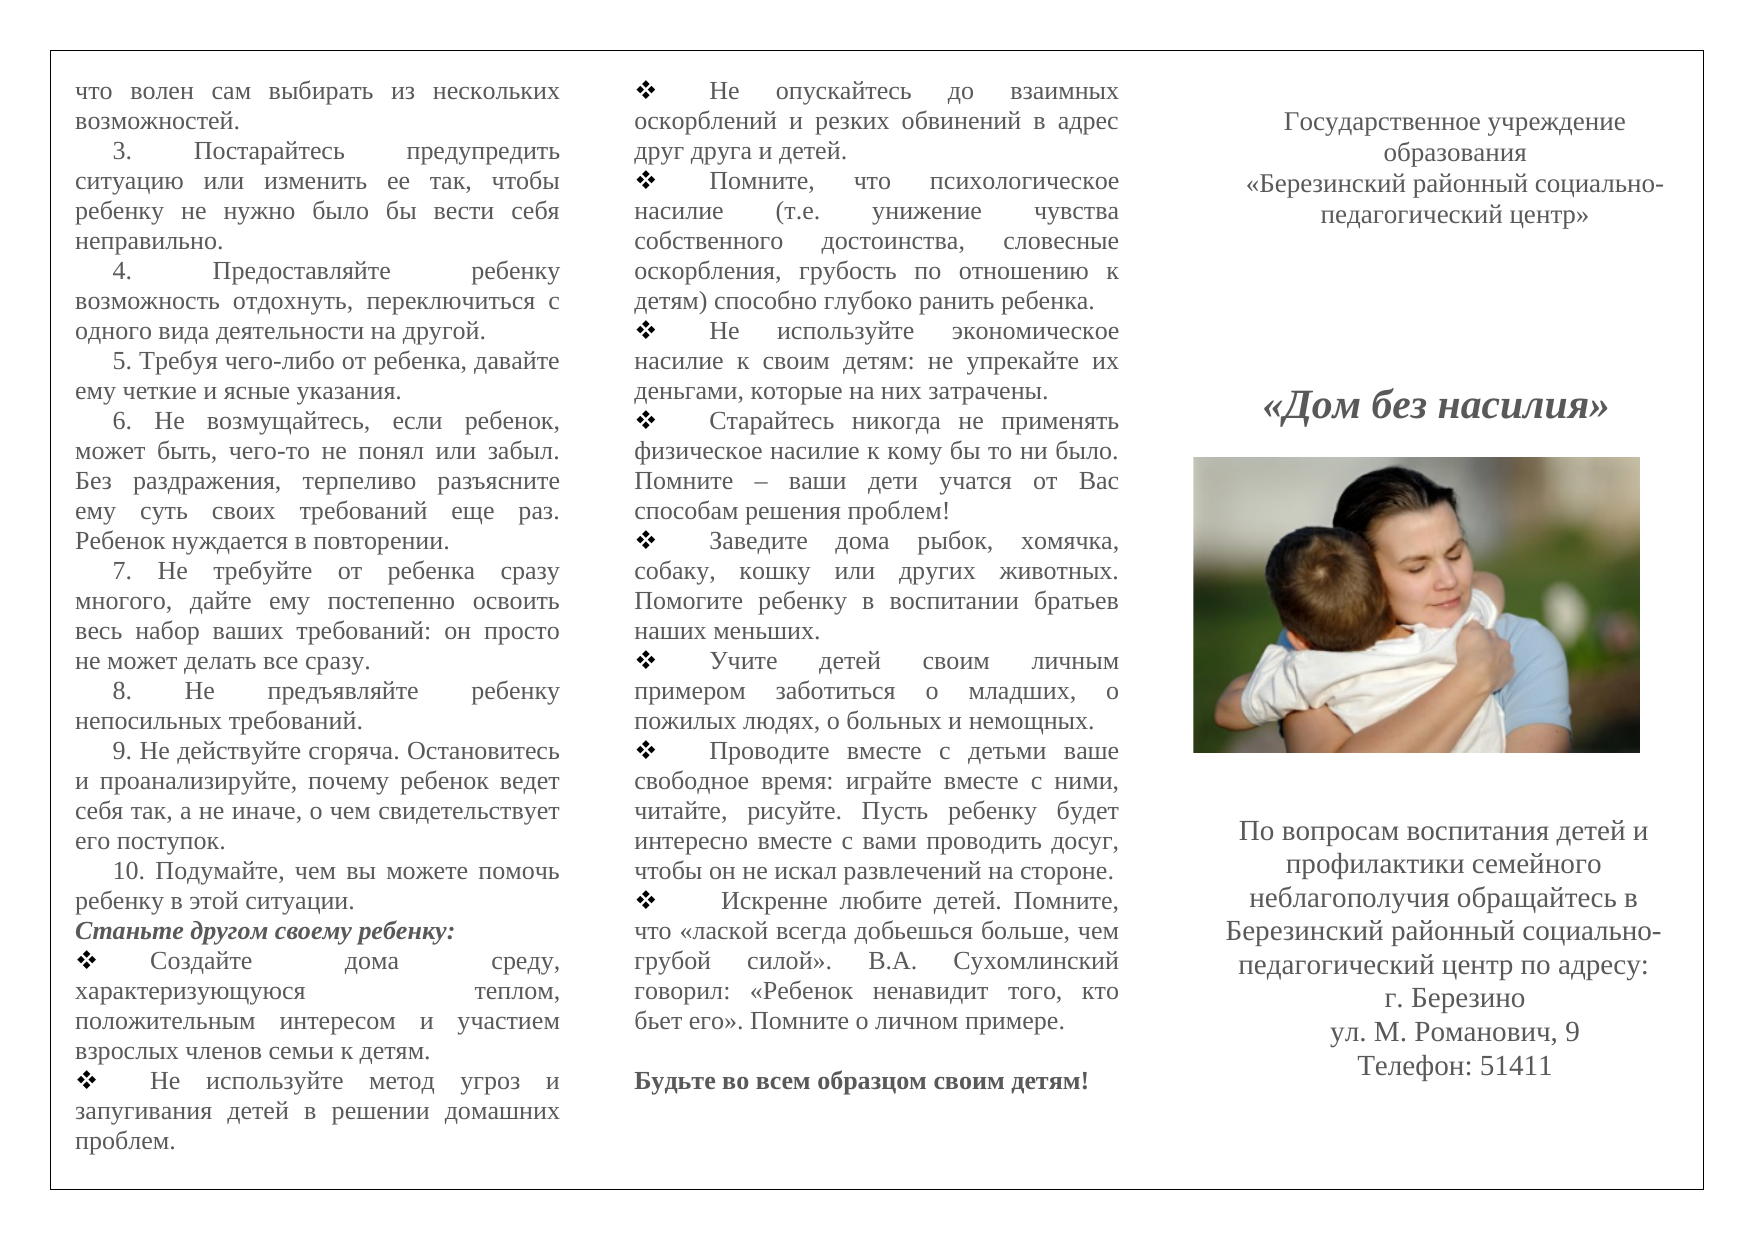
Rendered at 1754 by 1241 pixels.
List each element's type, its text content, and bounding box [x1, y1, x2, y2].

text 8. Не предъявляйте ребенку непосильных требований. [75, 675, 560, 735]
picture [1193, 457, 1640, 753]
text г. Березино [1231, 981, 1679, 1014]
text 10. Подумайте, чем вы можете помочь ребенку в этой ситуации. [75, 855, 560, 915]
text 5. Требуя чего-либо от ребенка, давайте ему четкие и ясные указания. [75, 345, 560, 405]
list Старайтесь никогда не применять физическое насилие к кому бы то ни было. Помните – ваши дети учатся от Вас способам решения проблем! [634, 405, 1119, 525]
text «Дом без насилия» [1193, 379, 1679, 427]
text Государственное учреждение образования [1231, 105, 1679, 167]
list Не опускайтесь до взаимных оскорблений и резких обвинений в адрес друг друга и детей. [634, 75, 1119, 165]
list Заведите дома рыбок, хомячка, собаку, кошку или других животных. Помогите ребенку в воспитании братьев наших меньших. [634, 525, 1119, 645]
list Учите детей своим личным примером заботиться о младших, о пожилых людях, о больных и немощных. [634, 645, 1119, 735]
list Помните, что психологическое насилие (т.е. унижение чувства собственного достоинства, словесные оскорбления, грубость по отношению к детям) способно глубоко ранить ребенка. [634, 165, 1119, 315]
text 6. Не возмущайтесь, если ребенок, может быть, чего-то не понял или забыл. Без раздражения, терпеливо разъясните ему суть своих требований еще раз. Ребенок нуждается в повторении. [75, 405, 560, 555]
list Проводите вместе с детьми ваше свободное время: играйте вместе с ними, читайте, рисуйте. Пусть ребенку будет интересно вместе с вами проводить досуг, чтобы он не искал развлечений на стороне. [634, 735, 1119, 885]
list Не используйте экономическое насилие к своим детям: не упрекайте их деньгами, которые на них затрачены. [634, 315, 1119, 405]
list Создайте дома среду, характеризующуюся теплом, положительным интересом и участием взрослых членов семьи к детям. [75, 945, 560, 1065]
text Телефон: 51411 [1231, 1048, 1679, 1081]
list Не используйте метод угроз и запугивания детей в решении домашних проблем. [75, 1065, 560, 1155]
text Будьте во всем образцом своим детям! [634, 1065, 1119, 1095]
text ул. М. Романович, 9 [1231, 1014, 1679, 1048]
text 4. Предоставляйте ребенку возможность отдохнуть, переключиться с одного вида деятельности на другой. [75, 255, 560, 345]
text «Березинский районный социально-педагогический центр» [1231, 167, 1679, 229]
text Станьте другом своему ребенку: [75, 915, 560, 945]
text 9. Не действуйте сгоряча. Остановитесь и проанализируйте, почему ребенок ведет себя так, а не иначе, о чем свидетельствует его поступок. [75, 735, 560, 855]
text 3. Постарайтесь предупредить ситуацию или изменить ее так, чтобы ребенку не нужно было бы вести себя неправильно. [75, 135, 560, 255]
text 7. Не требуйте от ребенка сразу многого, дайте ему постепенно освоить весь набор ваших требований: он просто не может делать все сразу. [75, 555, 560, 675]
text По вопросам воспитания детей и профилактики семейного неблагополучия обращайтесь в Березинский районный социально-педагогический центр по адресу: [1208, 813, 1679, 981]
list Искренне любите детей. Помните, что «лаской всегда добьешься больше, чем грубой силой». В.А. Сухомлинский говорил: «Ребенок ненавидит того, кто бьет его». Помните о личном примере. [634, 885, 1119, 1035]
